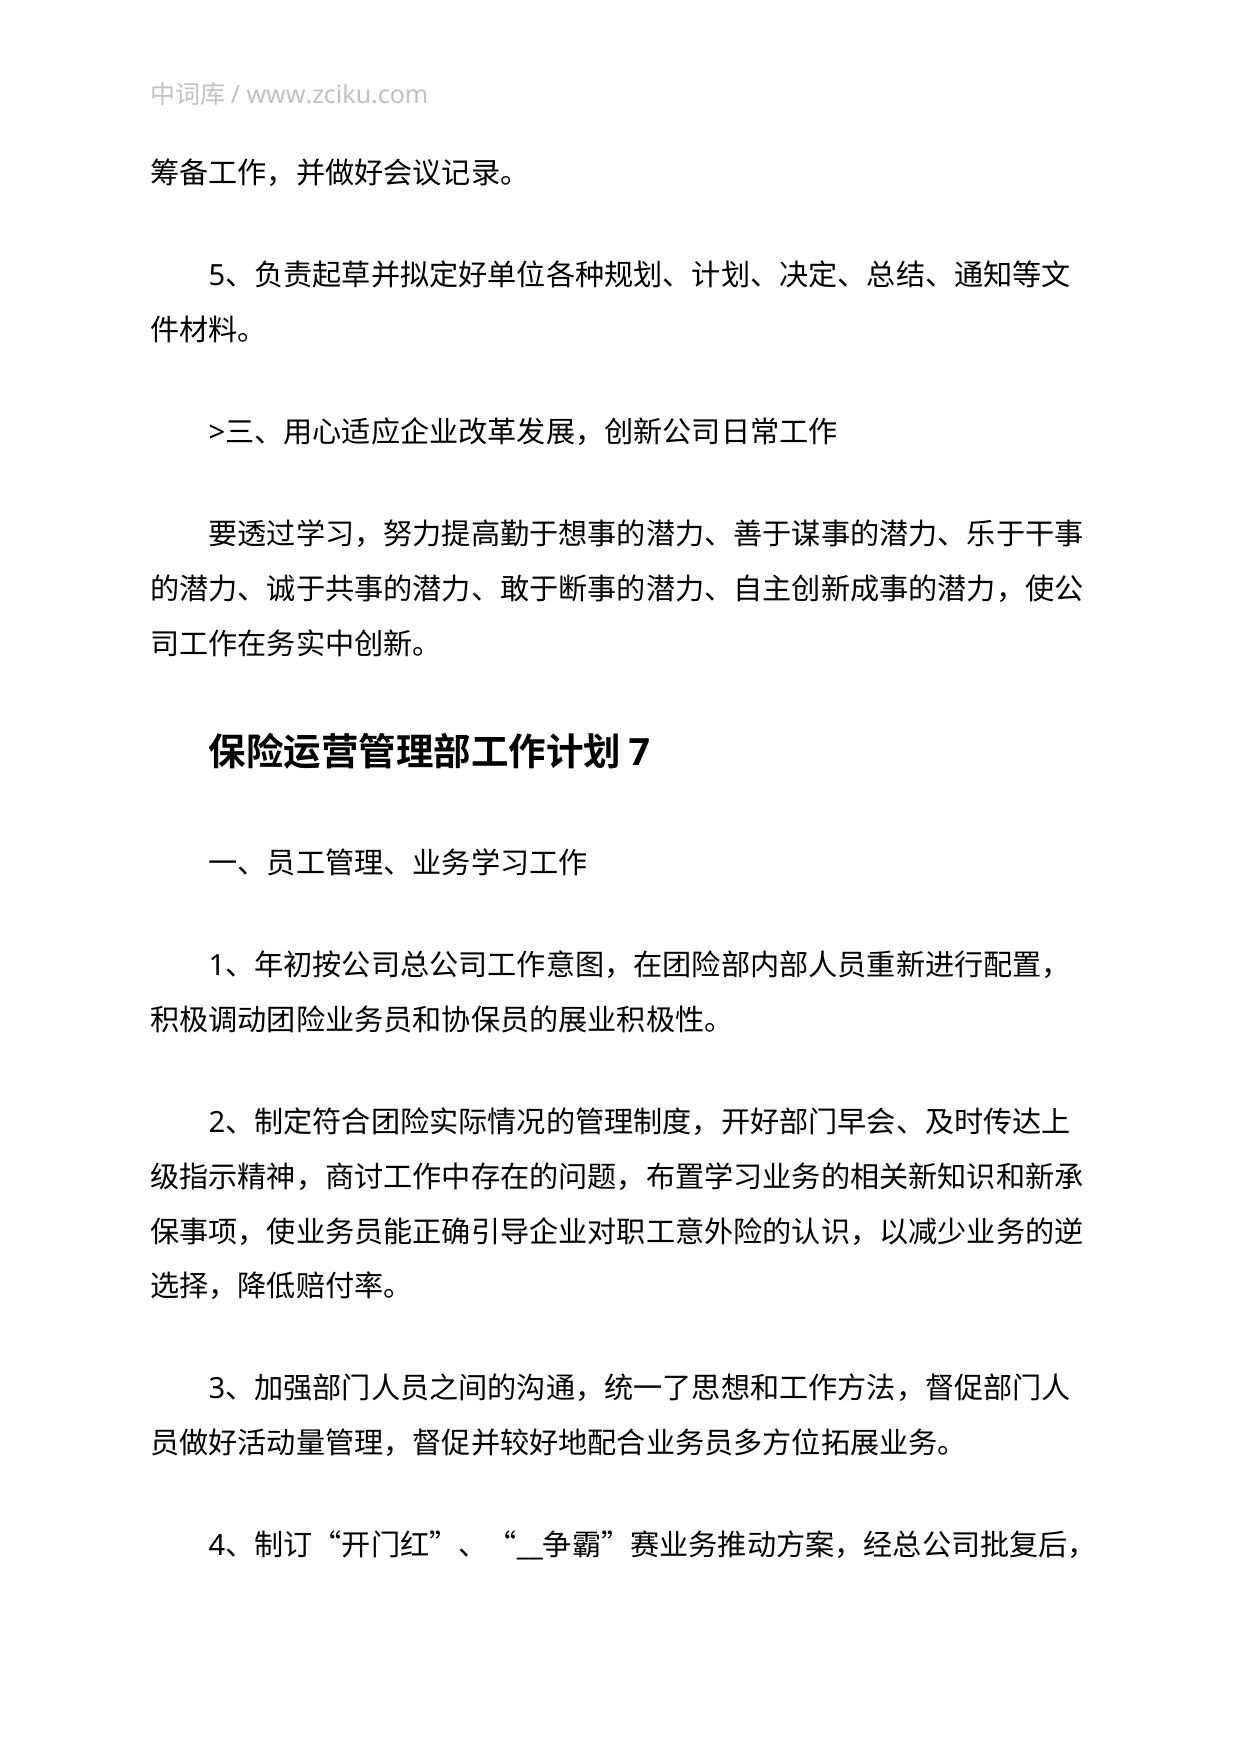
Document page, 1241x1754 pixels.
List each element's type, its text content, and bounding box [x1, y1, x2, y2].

text 要透过学习，努力提高勤于想事的潜力、善于谋事的潜力、乐于干事的潜力、诚于共事的潜力、敢于断事的潜力、自主创新成事的潜力，使公司工作在务实中创新。 [150, 511, 1090, 663]
text 2、制定符合团险实际情况的管理制度，开好部门早会、及时传达上级指示精神，商讨工作中存在的问题，布置学习业务的相关新知识和新承保事项，使业务员能正确引导企业对职工意外险的认识，以减少业务的逆选择，降低赔付率。 [150, 1098, 1090, 1305]
text 一、员工管理、业务学习工作 [150, 840, 1090, 882]
text 1、年初按公司总公司工作意图，在团险部内部人员重新进行配置，积极调动团险业务员和协保员的展业积极性。 [150, 941, 1090, 1039]
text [150, 1522, 1090, 1564]
text 保险运营管理部工作计划7 [150, 722, 1090, 777]
text >三、用心适应企业改革发展，创新公司日常工作 [150, 408, 1090, 451]
text 3、加强部门人员之间的沟通，统一了思想和工作方法，督促部门人员做好活动量管理，督促并较好地配合业务员多方位拓展业务。 [150, 1365, 1090, 1462]
text 5、负责起草并拟定好单位各种规划、计划、决定、总结、通知等文件材料。 [150, 252, 1090, 349]
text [150, 150, 1090, 192]
